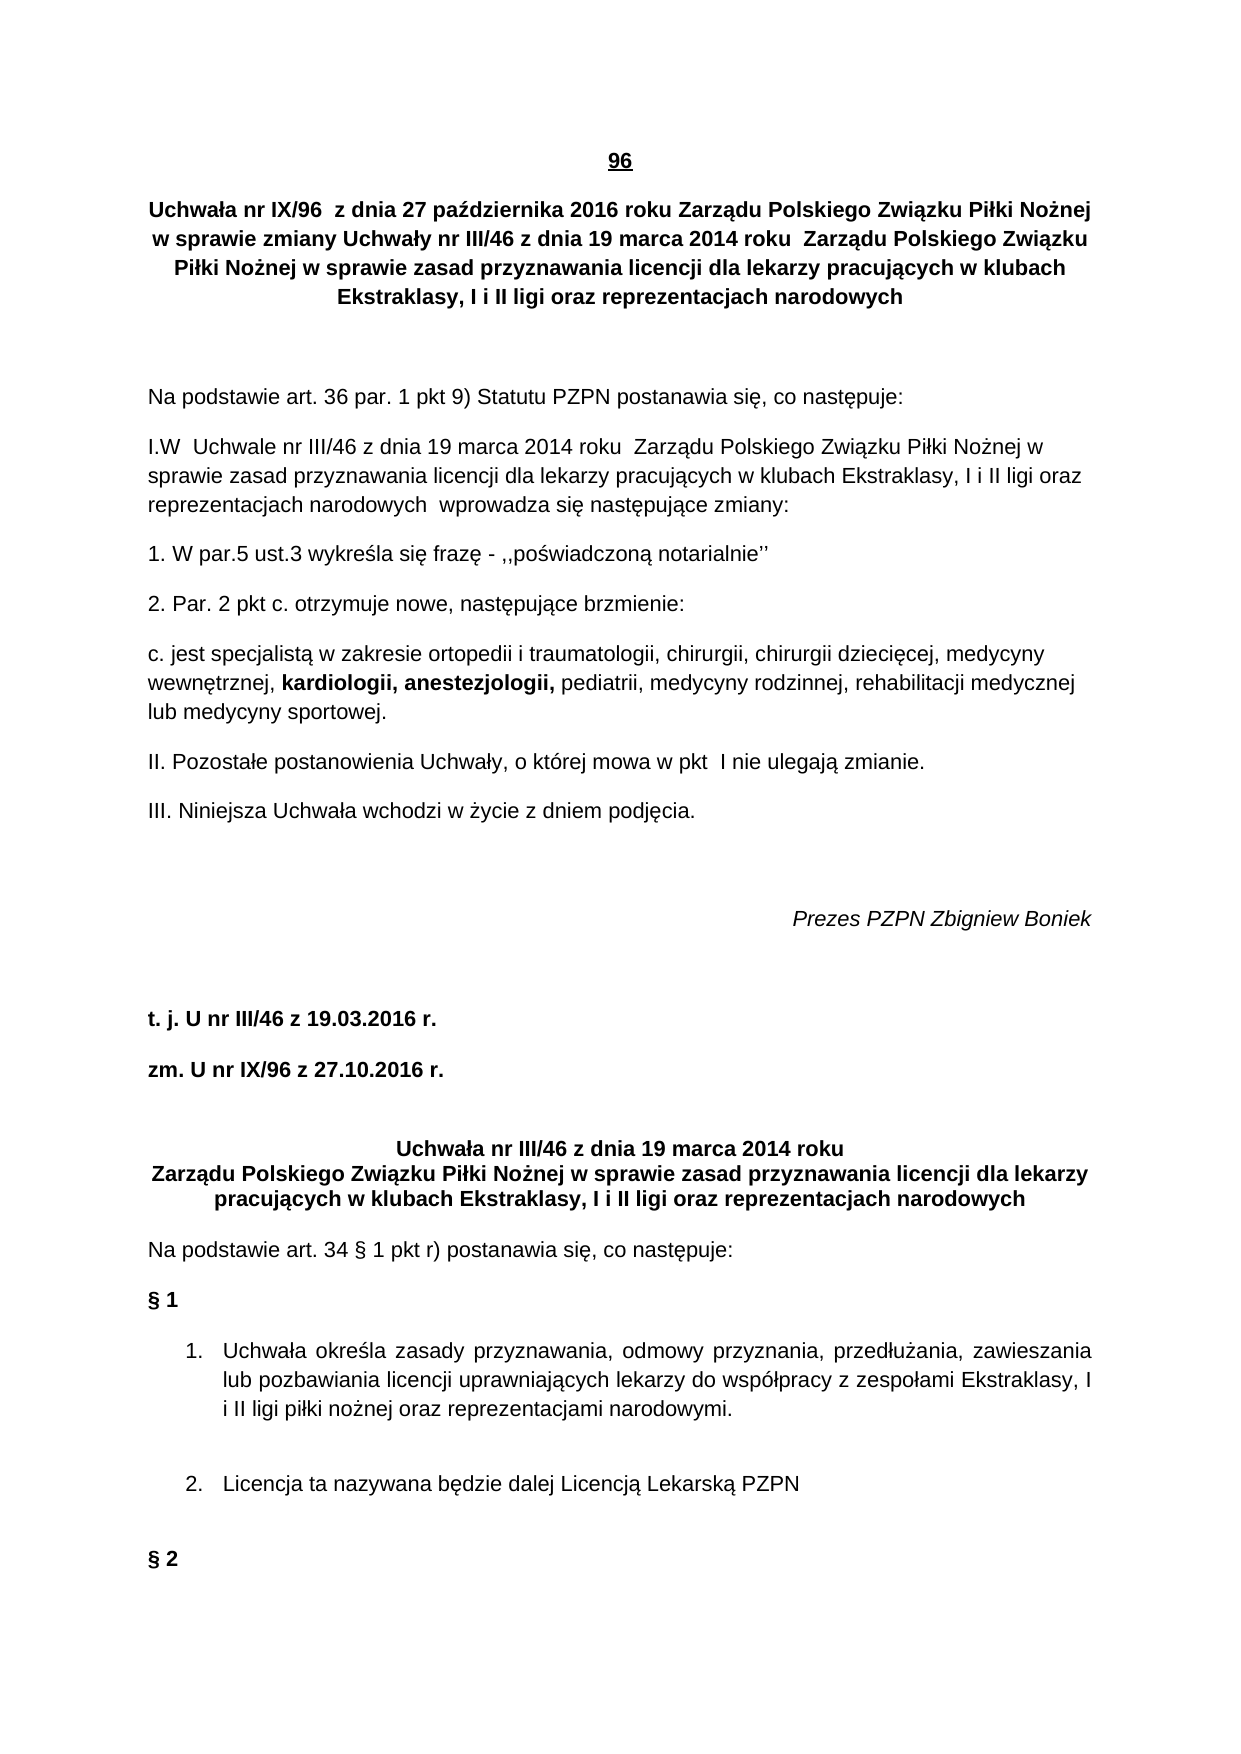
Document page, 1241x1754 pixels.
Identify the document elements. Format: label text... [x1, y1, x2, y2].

text t. j. U nr III/46 z 19.03.2016 r. [148, 1006, 1093, 1032]
text Na podstawie art. 36 par. 1 pkt 9) Statutu PZPN postanawia się, co następuje: [148, 384, 1093, 409]
text 1. W par.5 ust.3 wykreśla się frazę - ,,poświadczoną notarialnie’’ [148, 541, 1093, 567]
text § 1 [148, 1287, 1093, 1312]
list Licencja ta nazywana będzie dalej Licencją Lekarską PZPN [185, 1471, 1093, 1496]
text Uchwała nr IX/96 z dnia 27 października 2016 roku Zarządu Polskiego Związku Piłki Nożnej w sprawie zmiany Uchwały nr III/46 z dnia 19 marca 2014 roku Zarządu Polskiego Związku Piłki Nożnej w sprawie zasad przyznawania licencji dla lekarzy pracujących w klubach Ekstraklasy, I i II ligi oraz reprezentacjach narodowych [148, 197, 1093, 309]
text Zarządu Polskiego Związku Piłki Nożnej w sprawie zasad przyznawania licencji dla lekarzy pracujących w klubach Ekstraklasy, I i II ligi oraz reprezentacjach narodowych [148, 1161, 1093, 1212]
text I.W Uchwale nr III/46 z dnia 19 marca 2014 roku Zarządu Polskiego Związku Piłki Nożnej w sprawie zasad przyznawania licencji dla lekarzy pracujących w klubach Ekstraklasy, I i II ligi oraz reprezentacjach narodowych wprowadza się następujące zmiany: [148, 434, 1093, 517]
text c. jest specjalistą w zakresie ortopedii i traumatologii, chirurgii, chirurgii dziecięcej, medycyny wewnętrznej, kardiologii, anestezjologii, pediatrii, medycyny rodzinnej, rehabilitacji medycznej lub medycyny sportowej. [148, 641, 1093, 724]
text Na podstawie art. 34 § 1 pkt r) postanawia się, co następuje: [148, 1237, 1093, 1262]
text 96 [148, 148, 1093, 173]
text III. Niniejsza Uchwała wchodzi w życie z dniem podjęcia. [148, 798, 1093, 824]
text § 2 [148, 1546, 1093, 1571]
list Uchwała określa zasady przyznawania, odmowy przyznania, przedłużania, zawieszania lub pozbawiania licencji uprawniających lekarzy do współpracy z zespołami Ekstraklasy, I i II ligi piłki nożnej oraz reprezentacjami narodowymi. [185, 1338, 1093, 1421]
text Prezes PZPN Zbigniew Boniek [148, 906, 1093, 931]
text Uchwała nr III/46 z dnia 19 marca 2014 roku [148, 1136, 1093, 1161]
text zm. U nr IX/96 z 27.10.2016 r. [148, 1057, 1093, 1082]
text 2. Par. 2 pkt c. otrzymuje nowe, następujące brzmienie: [148, 591, 1093, 616]
text II. Pozostałe postanowienia Uchwały, o której mowa w pkt I nie ulegają zmianie. [148, 749, 1093, 774]
